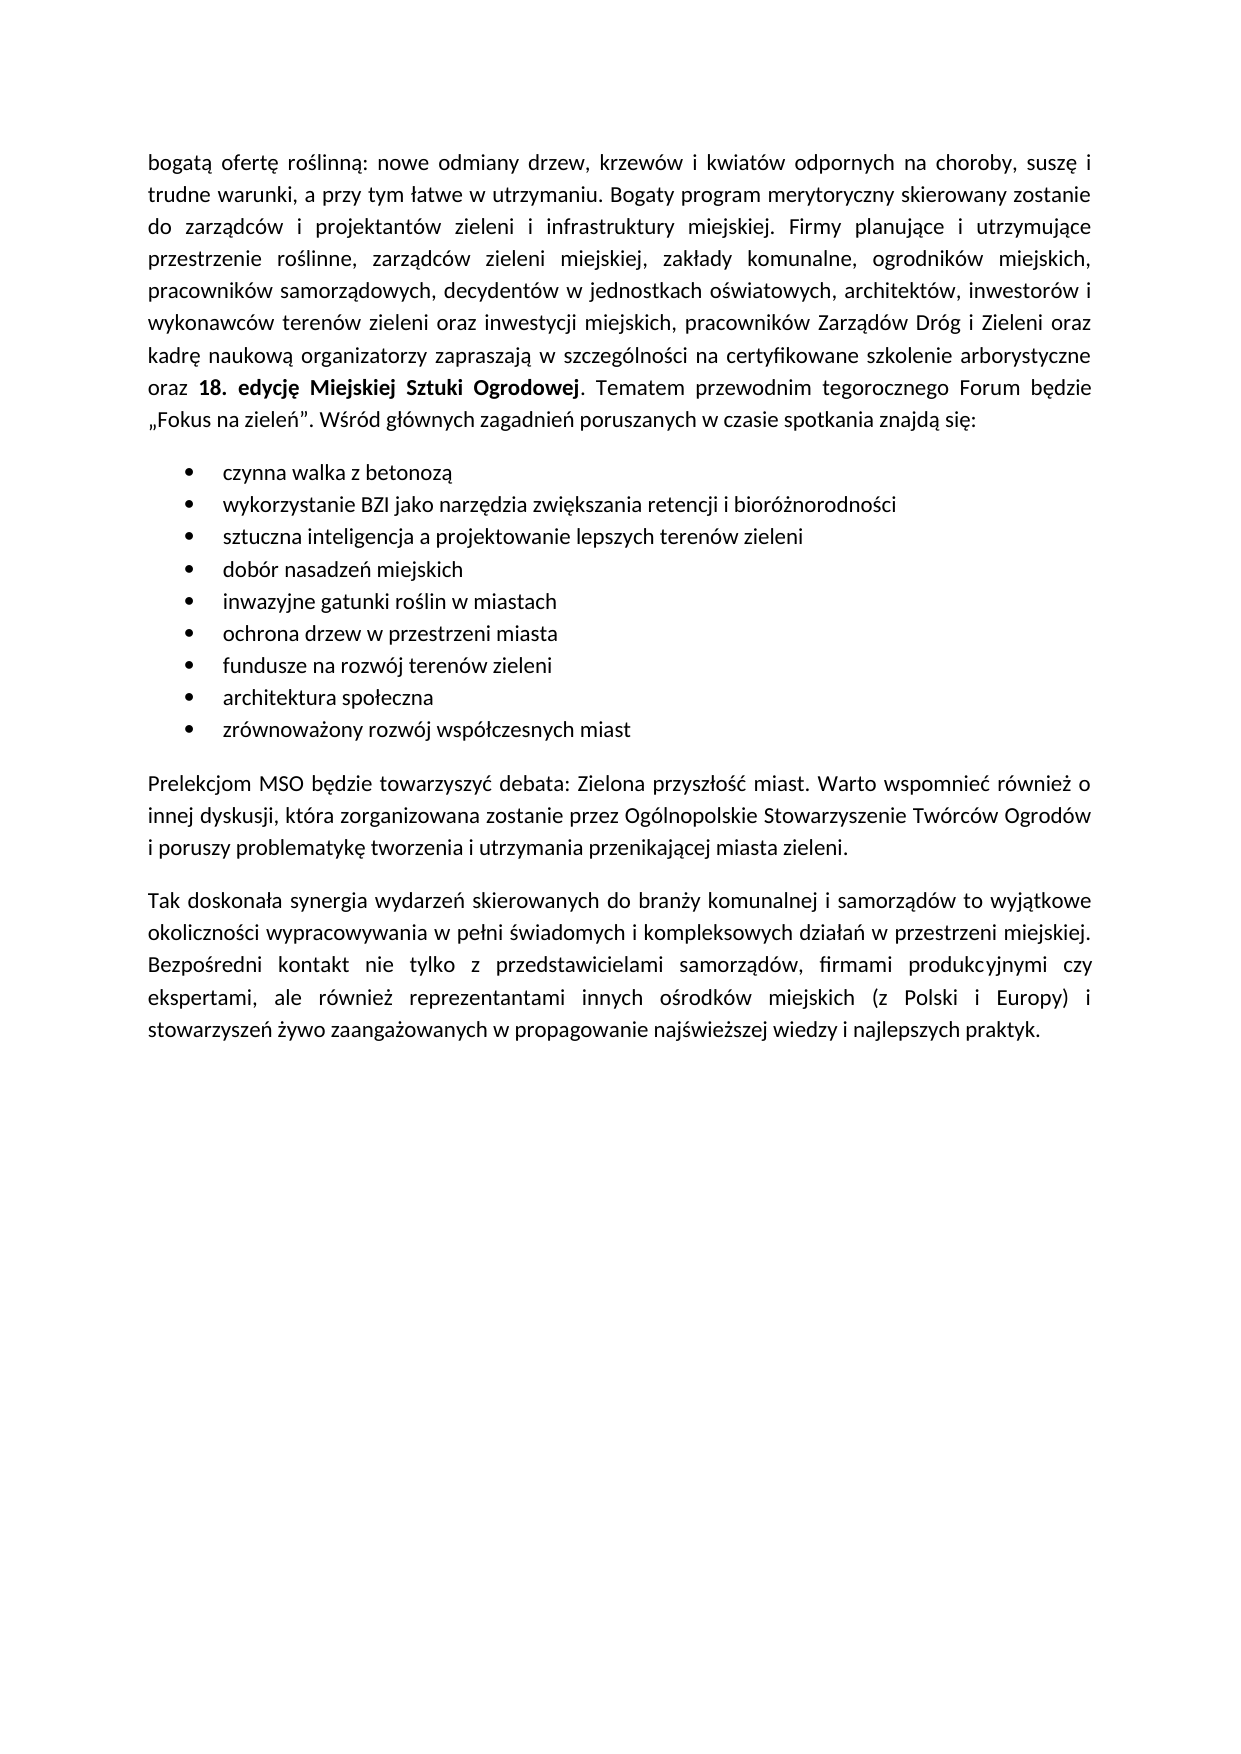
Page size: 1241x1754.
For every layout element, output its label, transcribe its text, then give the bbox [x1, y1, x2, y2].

list fundusze na rozwój terenów zieleni [185, 651, 1093, 679]
list ochrona drzew w przestrzeni miasta [185, 619, 1093, 647]
list dobór nasadzeń miejskich [185, 555, 1093, 583]
list wykorzystanie BZI jako narzędzia zwiększania retencji i bioróżnorodności [185, 490, 1093, 518]
list sztuczna inteligencja a projektowanie lepszych terenów zieleni [185, 522, 1093, 551]
text Prelekcjom MSO będzie towarzyszyć debata: Zielona przyszłość miast. Warto wspomnieć również o innej dyskusji, która zorganizowana zostanie przez Ogólnopolskie Stowarzyszenie Twórców Ogrodów i poruszy problematykę tworzenia i utrzymania przenikającej miasta zieleni. [148, 769, 1093, 861]
list czynna walka z betonozą [185, 458, 1093, 486]
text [148, 148, 1093, 433]
list zrównoważony rozwój współczesnych miast [185, 716, 1093, 744]
list inwazyjne gatunki roślin w miastach [185, 587, 1093, 615]
list architektura społeczna [185, 683, 1093, 711]
text Tak doskonała synergia wydarzeń skierowanych do branży komunalnej i samorządów to wyjątkowe okoliczności wypracowywania w pełni świadomych i kompleksowych działań w przestrzeni miejskiej. Bezpośredni kontakt nie tylko z przedstawicielami samorządów, firmami produkcyjnymi czy ekspertami, ale również reprezentantami innych ośrodków miejskich (z Polski i Europy) i stowarzyszeń żywo zaangażowanych w propagowanie najświeższej wiedzy i najlepszych praktyk. [148, 886, 1093, 1043]
